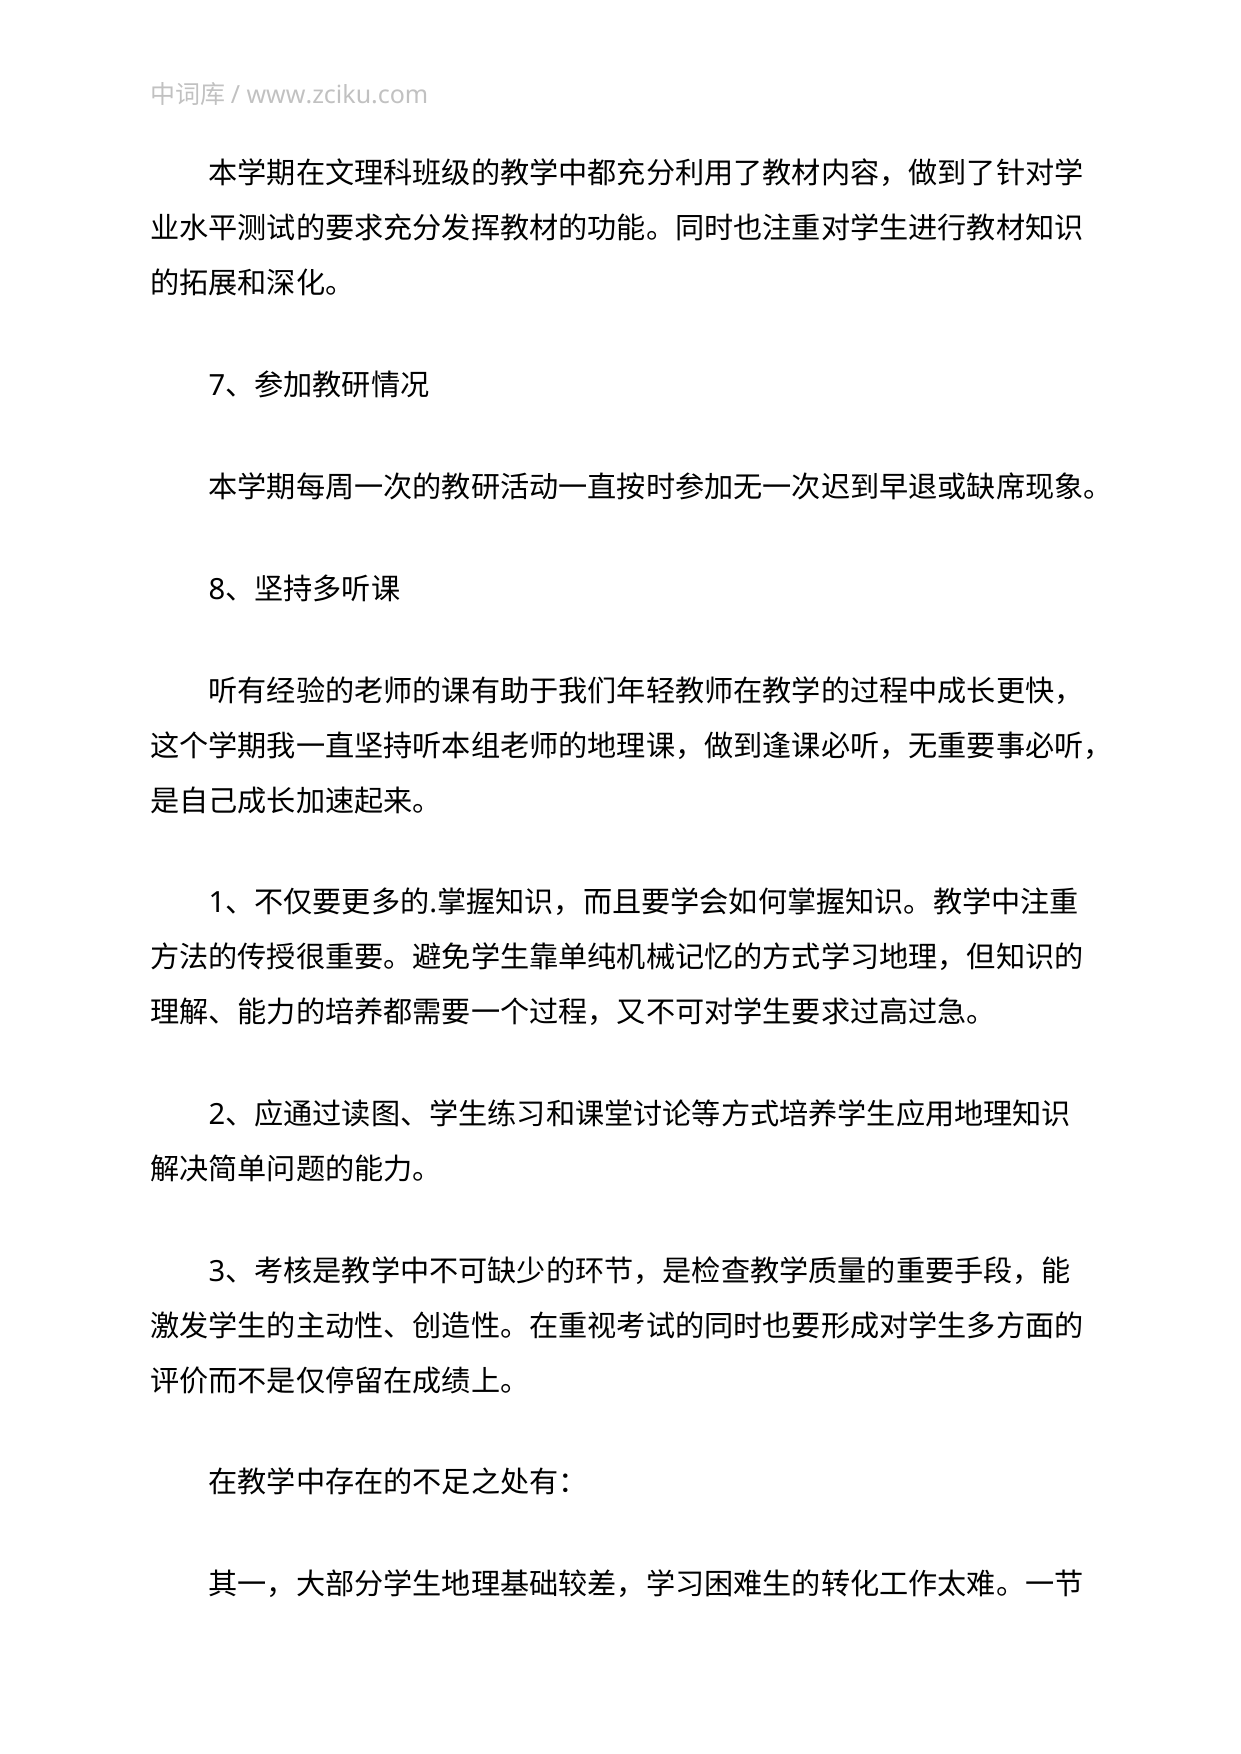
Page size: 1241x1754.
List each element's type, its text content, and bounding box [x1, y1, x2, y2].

text 在教学中存在的不足之处有： [150, 1459, 1090, 1501]
text 8、坚持多听课 [150, 565, 1090, 608]
text 本学期每周一次的教研活动一直按时参加无一次迟到早退或缺席现象。 [150, 463, 1090, 506]
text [150, 1561, 1090, 1603]
text 7、参加教研情况 [150, 362, 1090, 404]
text 2、应通过读图、学生练习和课堂讨论等方式培养学生应用地理知识解决简单问题的能力。 [150, 1091, 1090, 1188]
text 听有经验的老师的课有助于我们年轻教师在教学的过程中成长更快，这个学期我一直坚持听本组老师的地理课，做到逢课必听，无重要事必听，是自己成长加速起来。 [150, 667, 1090, 819]
text 1、不仅要更多的.掌握知识，而且要学会如何掌握知识。教学中注重方法的传授很重要。避免学生靠单纯机械记忆的方式学习地理，但知识的理解、能力的培养都需要一个过程，又不可对学生要求过高过急。 [150, 879, 1090, 1031]
text 本学期在文理科班级的教学中都充分利用了教材内容，做到了针对学业水平测试的要求充分发挥教材的功能。同时也注重对学生进行教材知识的拓展和深化。 [150, 150, 1090, 302]
text 3、考核是教学中不可缺少的环节，是检查教学质量的重要手段，能激发学生的主动性、创造性。在重视考试的同时也要形成对学生多方面的评价而不是仅停留在成绩上。 [150, 1247, 1090, 1399]
